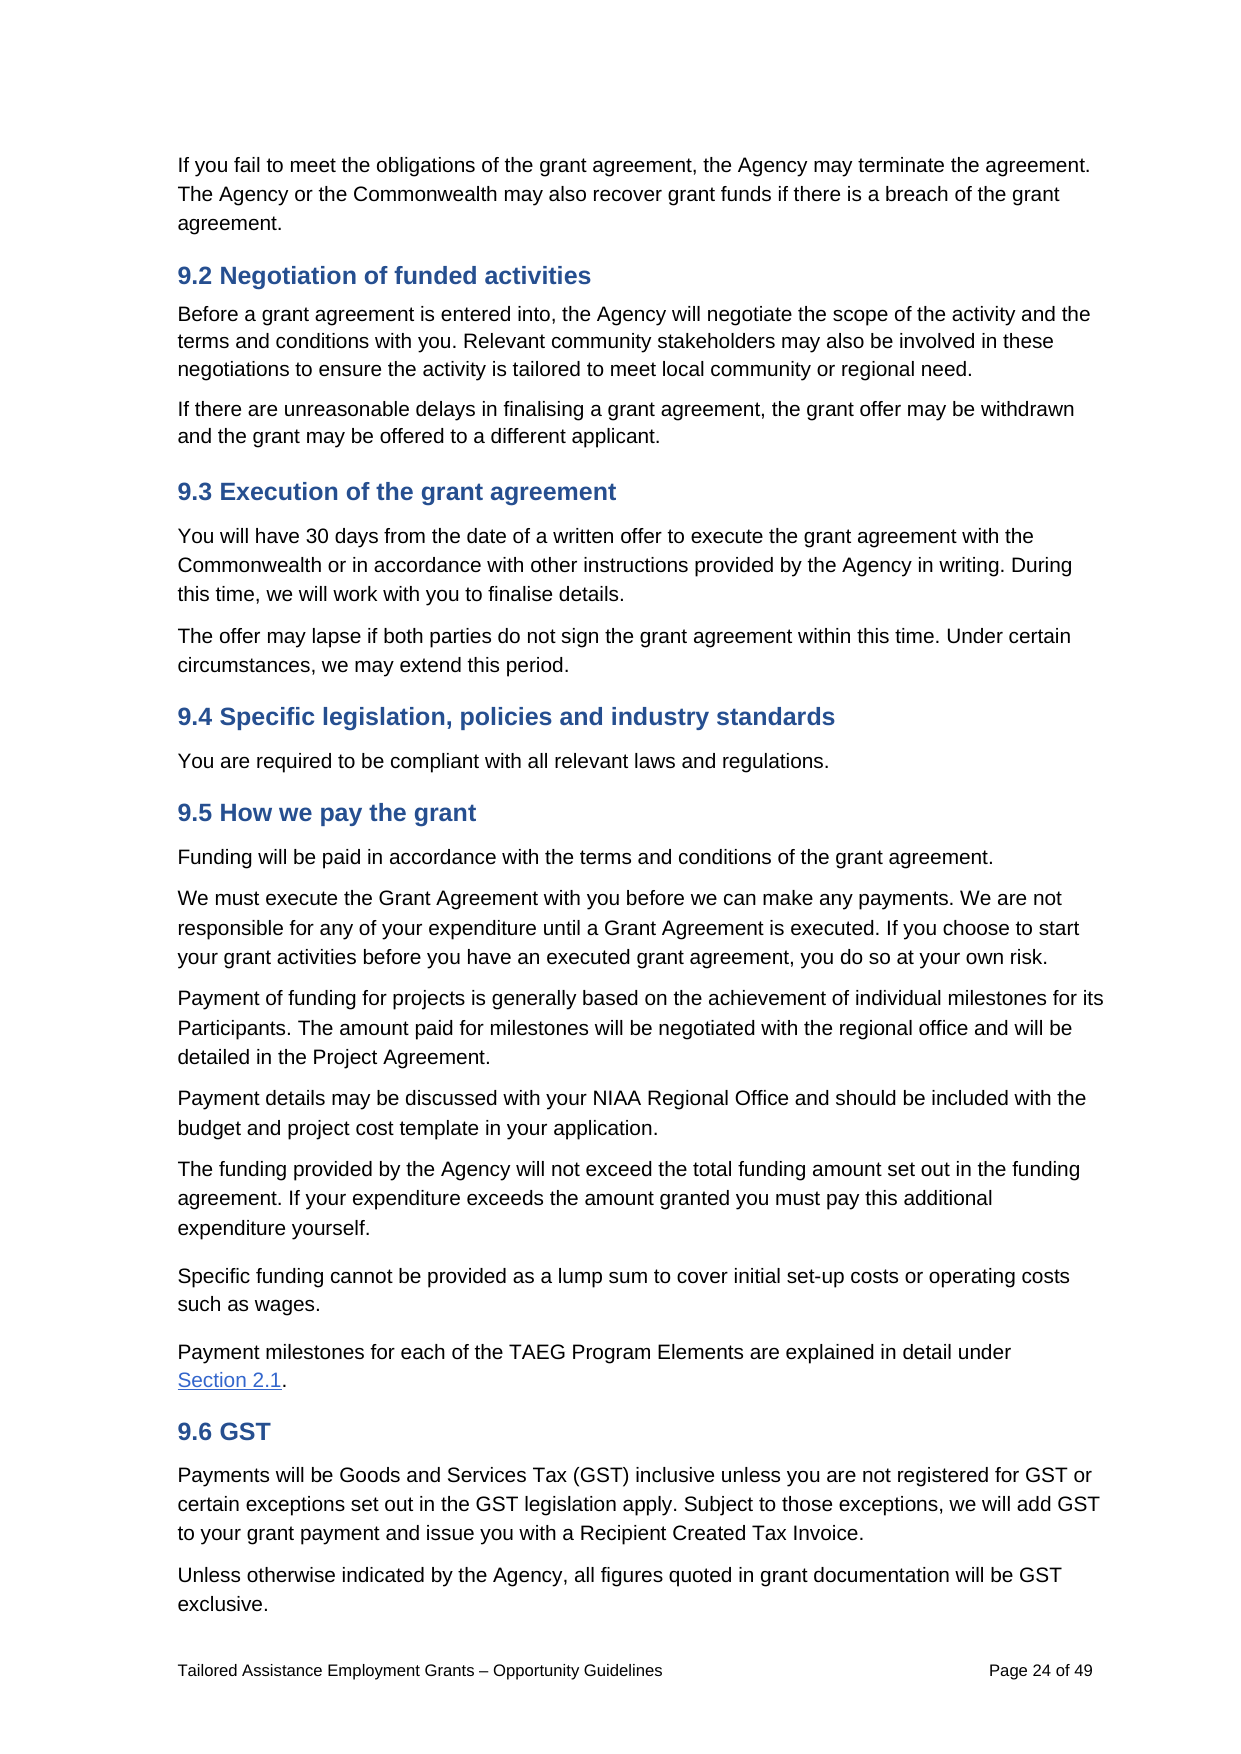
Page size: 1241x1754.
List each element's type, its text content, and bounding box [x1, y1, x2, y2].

text Payments will be Goods and Services Tax (GST) inclusive unless you are not registered for GST or certain exceptions set out in the GST legislation apply. Subject to those exceptions, we will add GST to your grant payment and issue you with a Recipient Created Tax Invoice. [177, 1458, 1107, 1545]
subtitle How we pay the grant [177, 798, 1107, 827]
subtitle Negotiation of funded activities [177, 260, 1107, 289]
subtitle Specific legislation, policies and industry standards [177, 702, 1107, 731]
text We must execute the Grant Agreement with you before we can make any payments. We are not responsible for any of your expenditure until a Grant Agreement is executed. If you choose to start your grant activities before you have an executed grant agreement, you do so at your own risk. [177, 881, 1107, 968]
text Unless otherwise indicated by the Agency, all figures quoted in grant documentation will be GST exclusive. [177, 1558, 1107, 1616]
text You will have 30 days from the date of a written offer to execute the grant agreement with the Commonwealth or in accordance with other instructions provided by the Agency in writing. During this time, we will work with you to finalise details. [177, 518, 1107, 606]
text You are required to be compliant with all relevant laws and regulations. [177, 743, 1107, 773]
text Payment details may be discussed with your NIAA Regional Office and should be included with the budget and project cost template in your application. [177, 1081, 1107, 1139]
text The offer may lapse if both parties do not sign the grant agreement within this time. Under certain circumstances, we may extend this period. [177, 618, 1107, 677]
list If there are unreasonable delays in finalising a grant agreement, the grant offer may be withdrawn and the grant may be offered to a different applicant. [177, 397, 1107, 448]
text Payment of funding for projects is generally based on the achievement of individual milestones for its Participants. The amount paid for milestones will be negotiated with the regional office and will be detailed in the Project Agreement. [177, 981, 1107, 1068]
text Funding will be paid in accordance with the terms and conditions of the grant agreement. [177, 839, 1107, 868]
list Specific funding cannot be provided as a lump sum to cover initial set-up costs or operating costs such as wages. [177, 1264, 1078, 1316]
text If you fail to meet the obligations of the grant agreement, the Agency may terminate the agreement. The Agency or the Commonwealth may also recover grant funds if there is a breach of the grant agreement. [177, 148, 1107, 235]
subtitle GST [177, 1416, 1107, 1445]
subtitle Execution of the grant agreement [177, 477, 1107, 506]
list Payment milestones for each of the TAEG Program Elements are explained in detail under Section 2.1. [177, 1340, 1078, 1392]
text The funding provided by the Agency will not exceed the total funding amount set out in the funding agreement. If your expenditure exceeds the amount granted you must pay this additional expenditure yourself. [177, 1152, 1107, 1239]
list Before a grant agreement is entered into, the Agency will negotiate the scope of the activity and the terms and conditions with you. Relevant community stakeholders may also be involved in these negotiations to ensure the activity is tailored to meet local community or regional need. [177, 302, 1107, 381]
